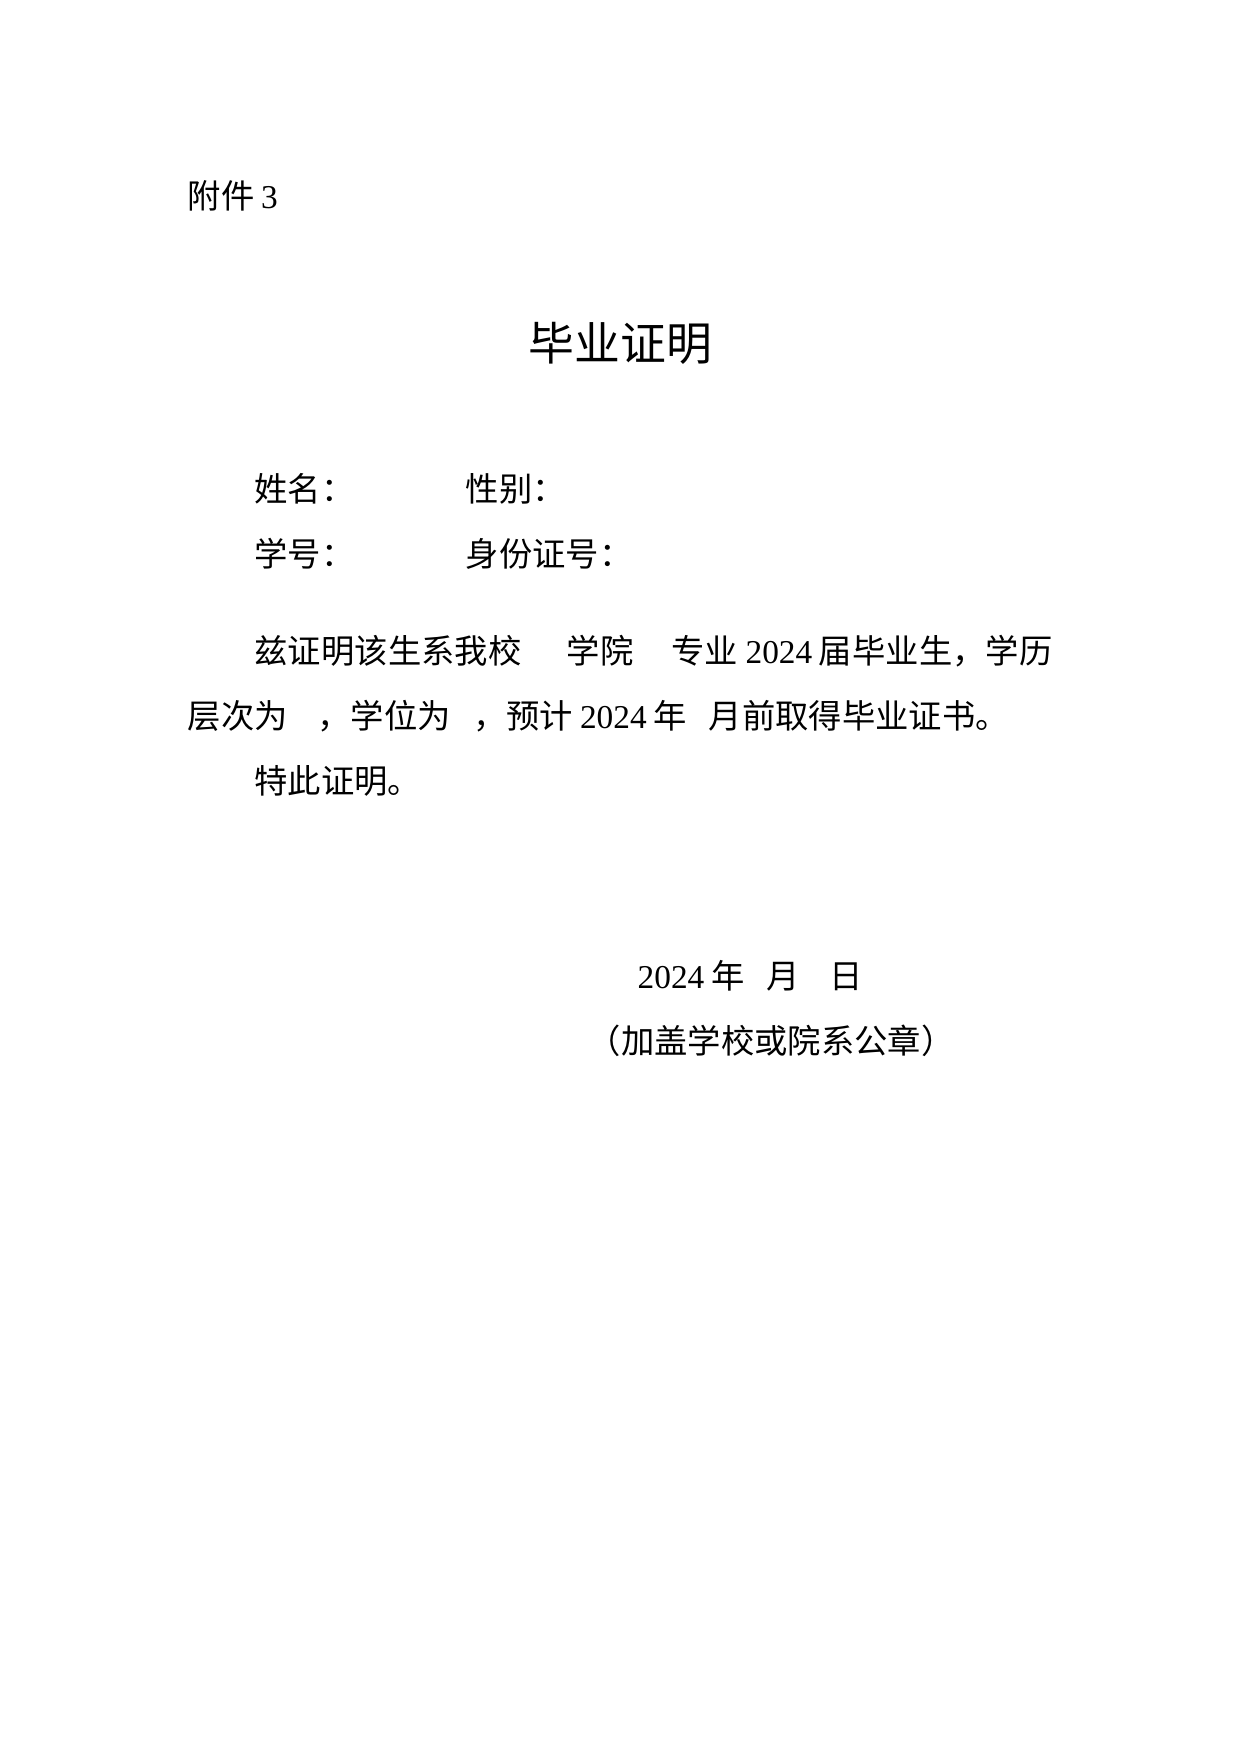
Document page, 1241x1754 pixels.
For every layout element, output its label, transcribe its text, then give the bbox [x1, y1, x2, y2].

text 学号： 身份证号： [187, 519, 1053, 584]
text 毕业证明 [187, 292, 1053, 389]
text 兹证明该生系我校 学院 专业2024届毕业生，学历层次为 ，学位为 ，预计2024年 月前取得毕业证书。 [187, 617, 1053, 747]
text 附件3 [187, 162, 1053, 227]
text （加盖学校或院系公章） [187, 1007, 1053, 1072]
text 姓名： 性别： [187, 454, 1053, 519]
text 特此证明。 [187, 747, 1053, 812]
text 2024年 月 日 [187, 942, 1053, 1007]
